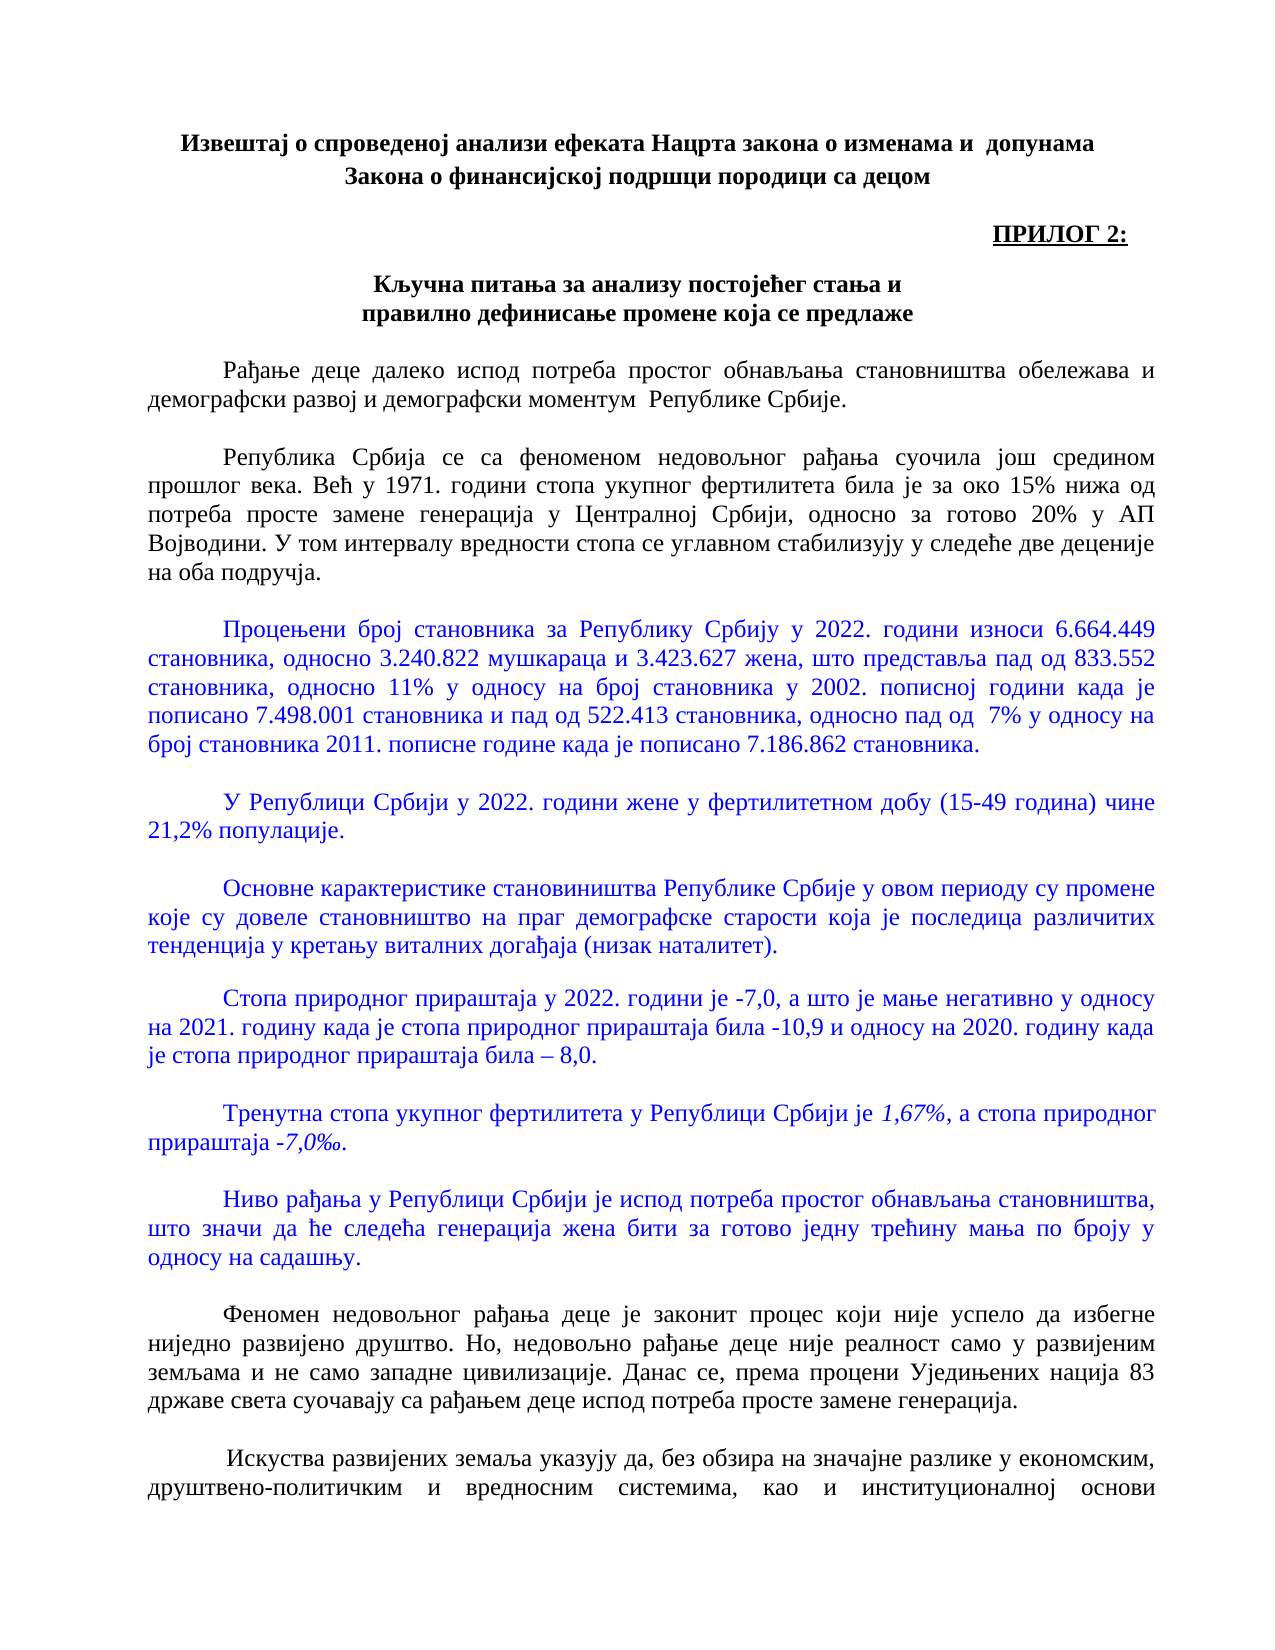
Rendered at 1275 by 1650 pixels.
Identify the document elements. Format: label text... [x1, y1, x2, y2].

text У Републици Србији у 2022. години жене у фертилитетном добу (15-49 година) чине 21,2% популације. [148, 787, 1156, 844]
text Ниво рађања у Републици Србији је испод потреба простог обнављања становништва, што значи да ће следећа генерација жена бити за готово једну трећину мања по броју у односу на садашњу. [148, 1184, 1156, 1271]
text Феномен недовољног рађања деце је законит процес који није успело да избегне ниједно развијено друштво. Но, недовољно рађање деце није реалност само у развијеним земљама и не само западне цивилизације. Данас се, према процени Уједињених нација 83 државе света суочавају са рађањем деце испод потреба просте замене генерација. [148, 1299, 1156, 1414]
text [148, 1443, 1156, 1501]
text Република Србија се са феноменом недовољног рађања суочилa још средином прошлог века. Већ у 1971. години стопа укупног фертилитета била је за око 15% нижа од потреба просте замене генерација у Централној Србији, односно за готово 20% у АП Војводини. У том интервалу вредности стопа се углавном стабилизују у следеће две деценије на оба подручја. [148, 442, 1156, 585]
text Основне карактеристике становиништва Републике Србије у овом периоду су промене које су довеле становништво на праг демографске старости која је последица различитих тенденција у кретању виталних догађаја (низак наталитет). [148, 873, 1156, 959]
text Процењени број становника за Републику Србију у 2022. години износи 6.664.449 становника, односно 3.240.822 мушкараца и 3.423.627 жена, што представља пад од 833.552 становника, односно 11% у односу на број становника у 2002. пописној години када је пописано 7.498.001 становника и пад од 522.413 становника, односно пад од 7% у односу на број становника 2011. пописне године када је пописано 7.186.862 становника. [148, 614, 1156, 758]
text Кључна питања за анализу постојећег стања и [148, 269, 1127, 298]
text правилно дефинисање промене која се предлаже [148, 298, 1127, 327]
text Извештај о спроведеној анализи ефеката Нацрта закона о изменама и допунама Закона о финансијској подршци породици са децом [148, 128, 1127, 190]
text Тренутна стопа укупног фертилитета у Републици Србији је 1,67%, а стопа природног прираштаја -7,0‰. [148, 1098, 1156, 1156]
text Рађање деце далеко испод потреба простог обнављања становништва обележава и демографски развој и демографски моментум Републике Србије. [148, 355, 1156, 413]
text Стопа природног прираштаја у 2022. години је -7,0, а што је мање негативно у односу на 2021. годину када је стопа природног прираштаја била -10,9 и односу на 2020. годину када је стопа природног прираштаја била – 8,0. [148, 983, 1156, 1069]
text ПРИЛОГ 2: [148, 219, 1127, 248]
